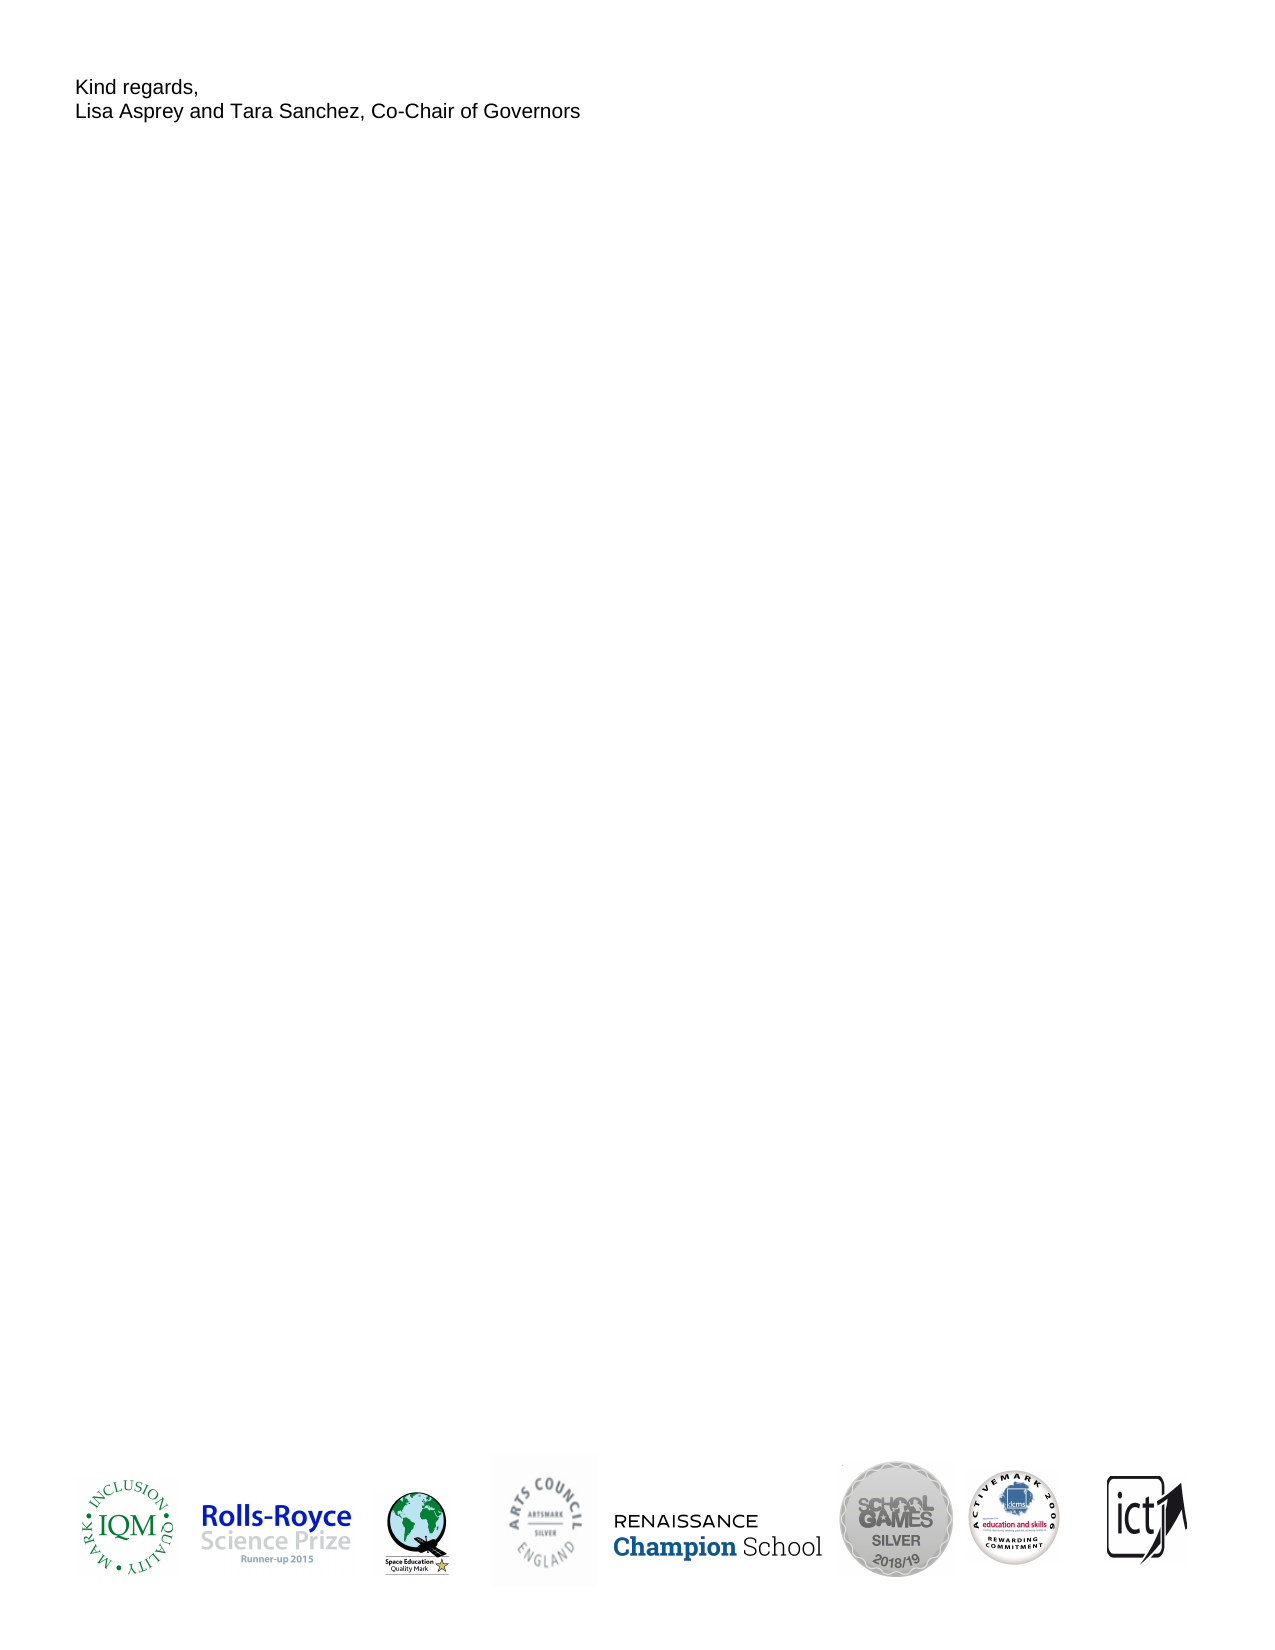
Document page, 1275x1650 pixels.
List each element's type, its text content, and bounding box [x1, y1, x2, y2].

picture [486, 1455, 954, 1587]
text Kind regards, [75, 75, 1200, 99]
text Lisa Asprey and Tara Sanchez, Co-Chair of Governors [75, 99, 1200, 123]
picture [198, 1498, 355, 1577]
picture [373, 1490, 455, 1577]
picture [1107, 1476, 1188, 1565]
picture [967, 1470, 1062, 1565]
picture [75, 1477, 180, 1577]
